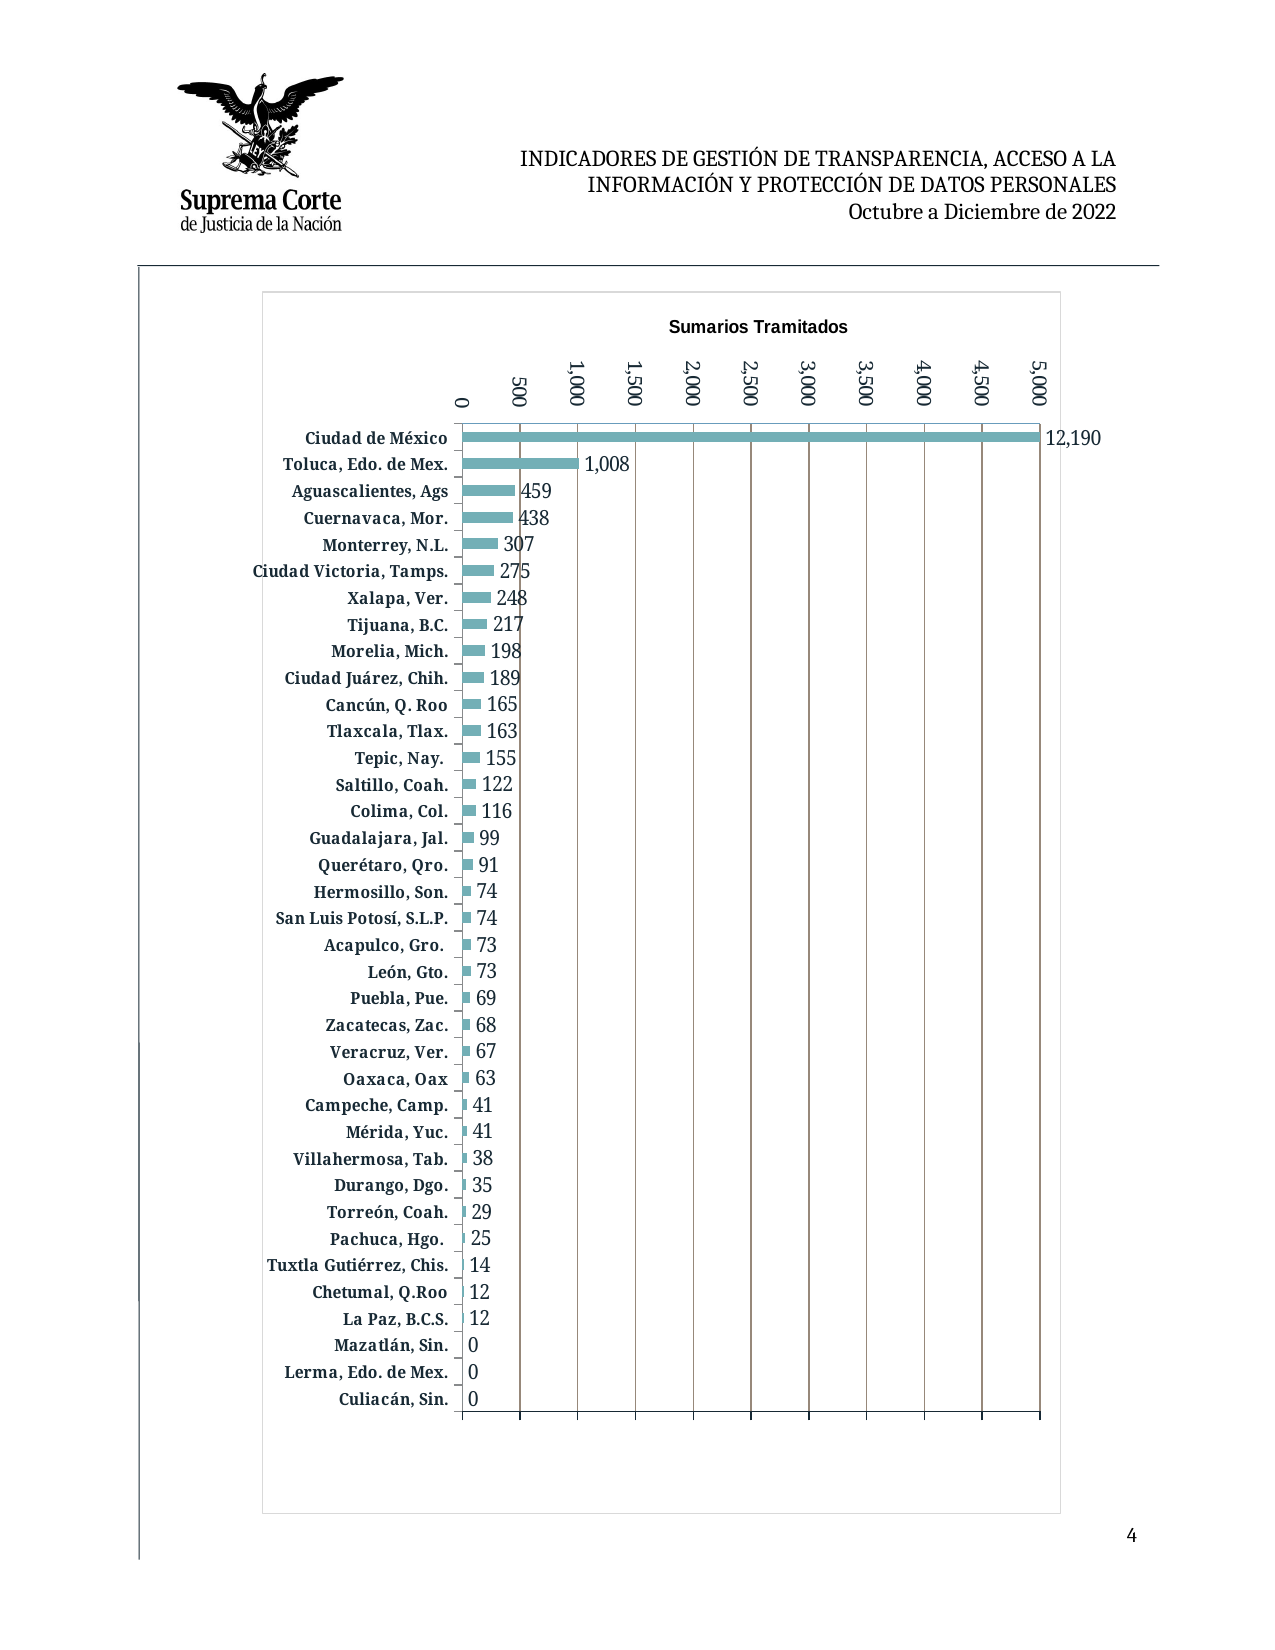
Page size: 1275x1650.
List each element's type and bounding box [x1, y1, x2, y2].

picture [177, 73, 344, 233]
